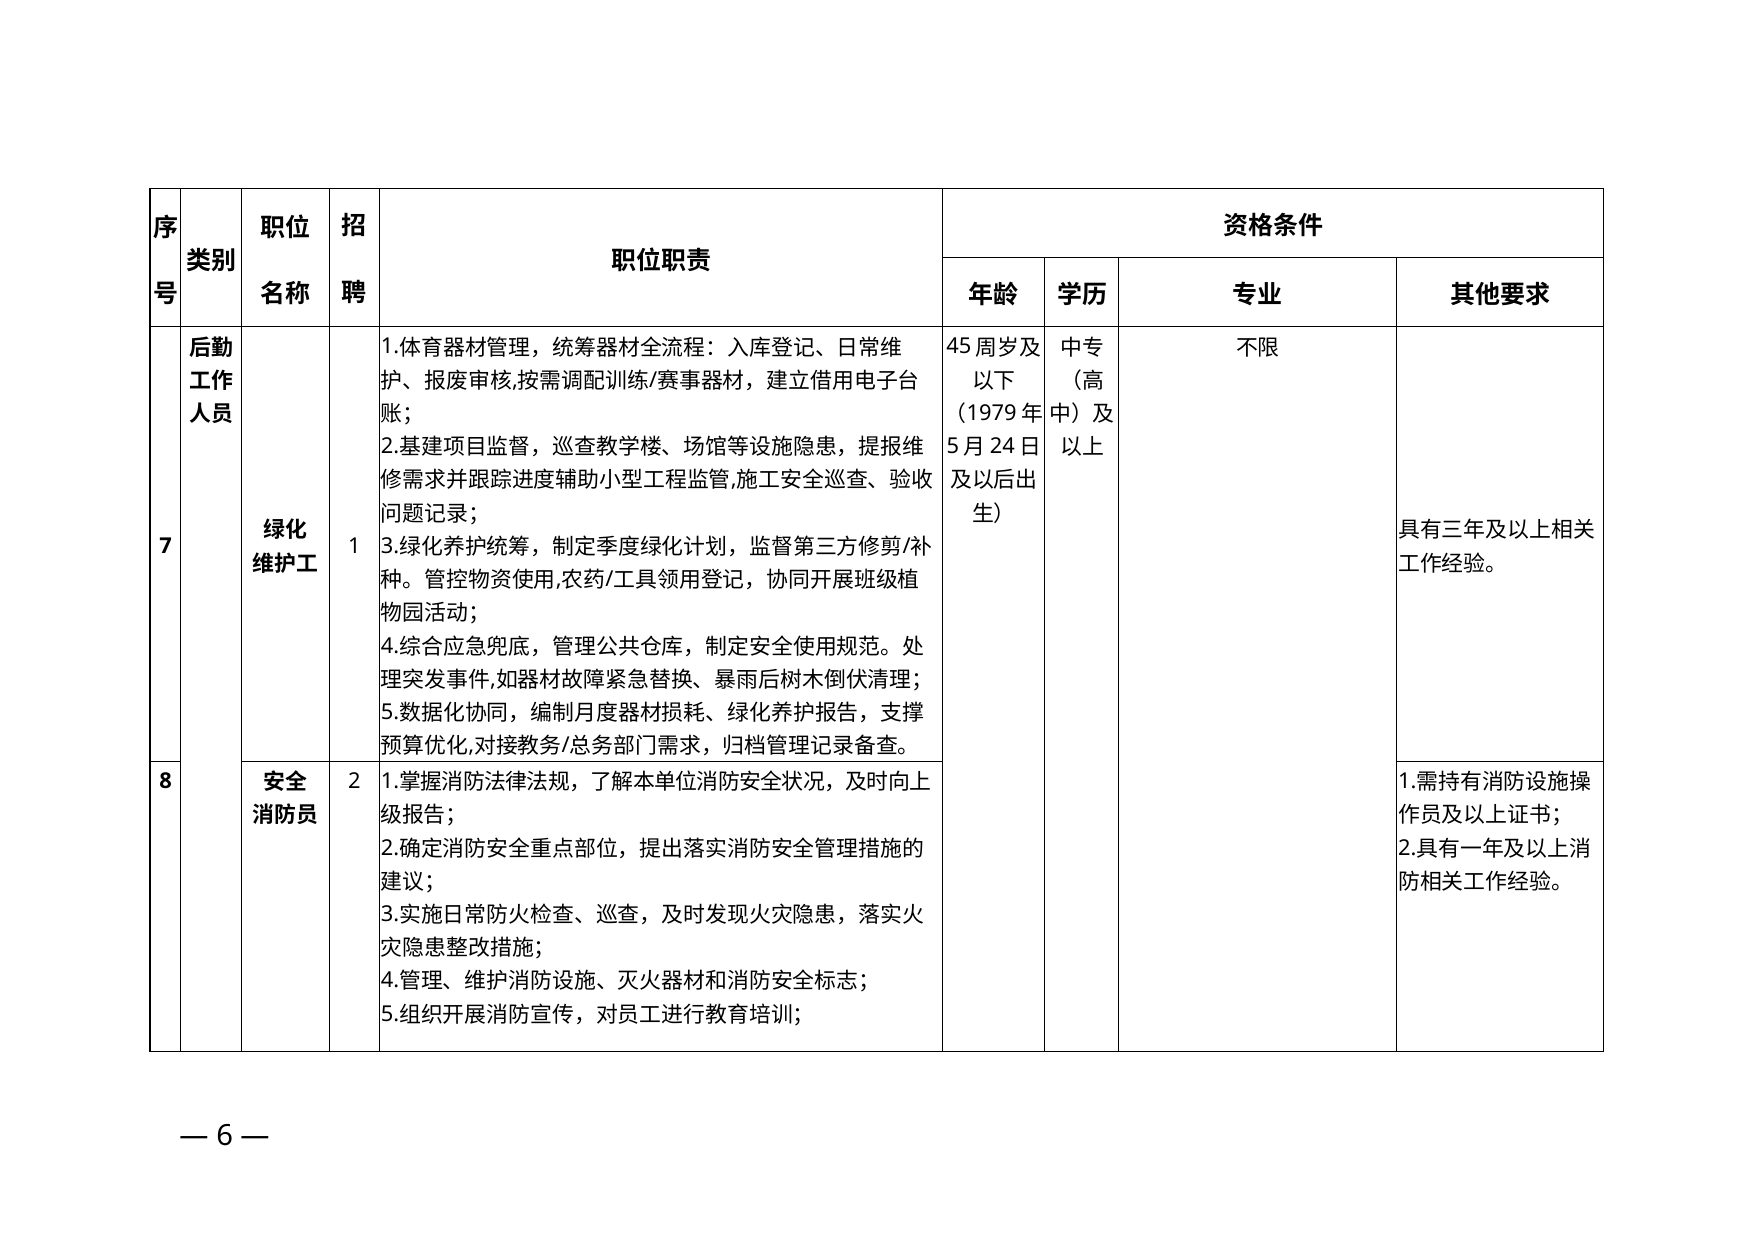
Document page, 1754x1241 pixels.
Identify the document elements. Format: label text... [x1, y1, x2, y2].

table_cell 绿化 维护工 [242, 327, 329, 761]
table_cell 学历 [1045, 258, 1118, 326]
table_cell 安全 消防员 [242, 762, 329, 1051]
table_cell 专业 [1119, 258, 1396, 326]
table_header 职位职责 [380, 189, 942, 326]
table_cell 1.需持有消防设施操作员及以上证书； 2.具有一年及以上消防相关工作经验。 [1397, 762, 1603, 1051]
table_cell 后勤工作人员 [181, 327, 241, 1051]
table_cell 具有三年及以上相关工作经验。 [1397, 327, 1603, 761]
table_cell 不限 [1119, 327, 1396, 1051]
table_cell 7 [151, 327, 180, 761]
table_cell 年龄 [943, 258, 1044, 326]
table_cell 1.体育器材管理，统筹器材全流程：入库登记、日常维护、报废审核,按需调配训练/赛事器材，建立借用电子台账； 2.基建项目监督，巡查教学楼、场馆等设施隐患，提报维修需求并跟踪进度辅助小型工程监管,施工安全巡查、验收问题记录； 3.绿化养护统筹，制定季度绿化计划，监督第三方修剪/补种。管控物资使用,农药/工具领用登记，协同开展班级植物园活动； 4.综合应急兜底，管理公共仓库，制定安全使用规范。处理突发事件,如器材故障紧急替换、暴雨后树木倒伏清理； 5.数据化协同，编制月度器材损耗、绿化养护报告，支撑预算优化,对接教务/总务部门需求，归档管理记录备查。 [380, 327, 942, 761]
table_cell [380, 762, 942, 1051]
table_header 招聘人数 [330, 189, 379, 326]
table_header 职位 名称 [242, 189, 329, 326]
table_header 序号 [151, 189, 180, 326]
table_cell 其他要求 [1397, 258, 1603, 326]
table_header 类别 [181, 189, 241, 326]
table_header 资格条件 [943, 189, 1603, 257]
table_cell 1 [330, 327, 379, 761]
table_cell 45周岁及以下（1979年5月24日及以后出生） [943, 327, 1044, 1051]
table_cell 中专（高中）及以上 [1045, 327, 1118, 1051]
table_cell 8 [151, 762, 180, 1051]
table_cell 2 [330, 762, 379, 1051]
